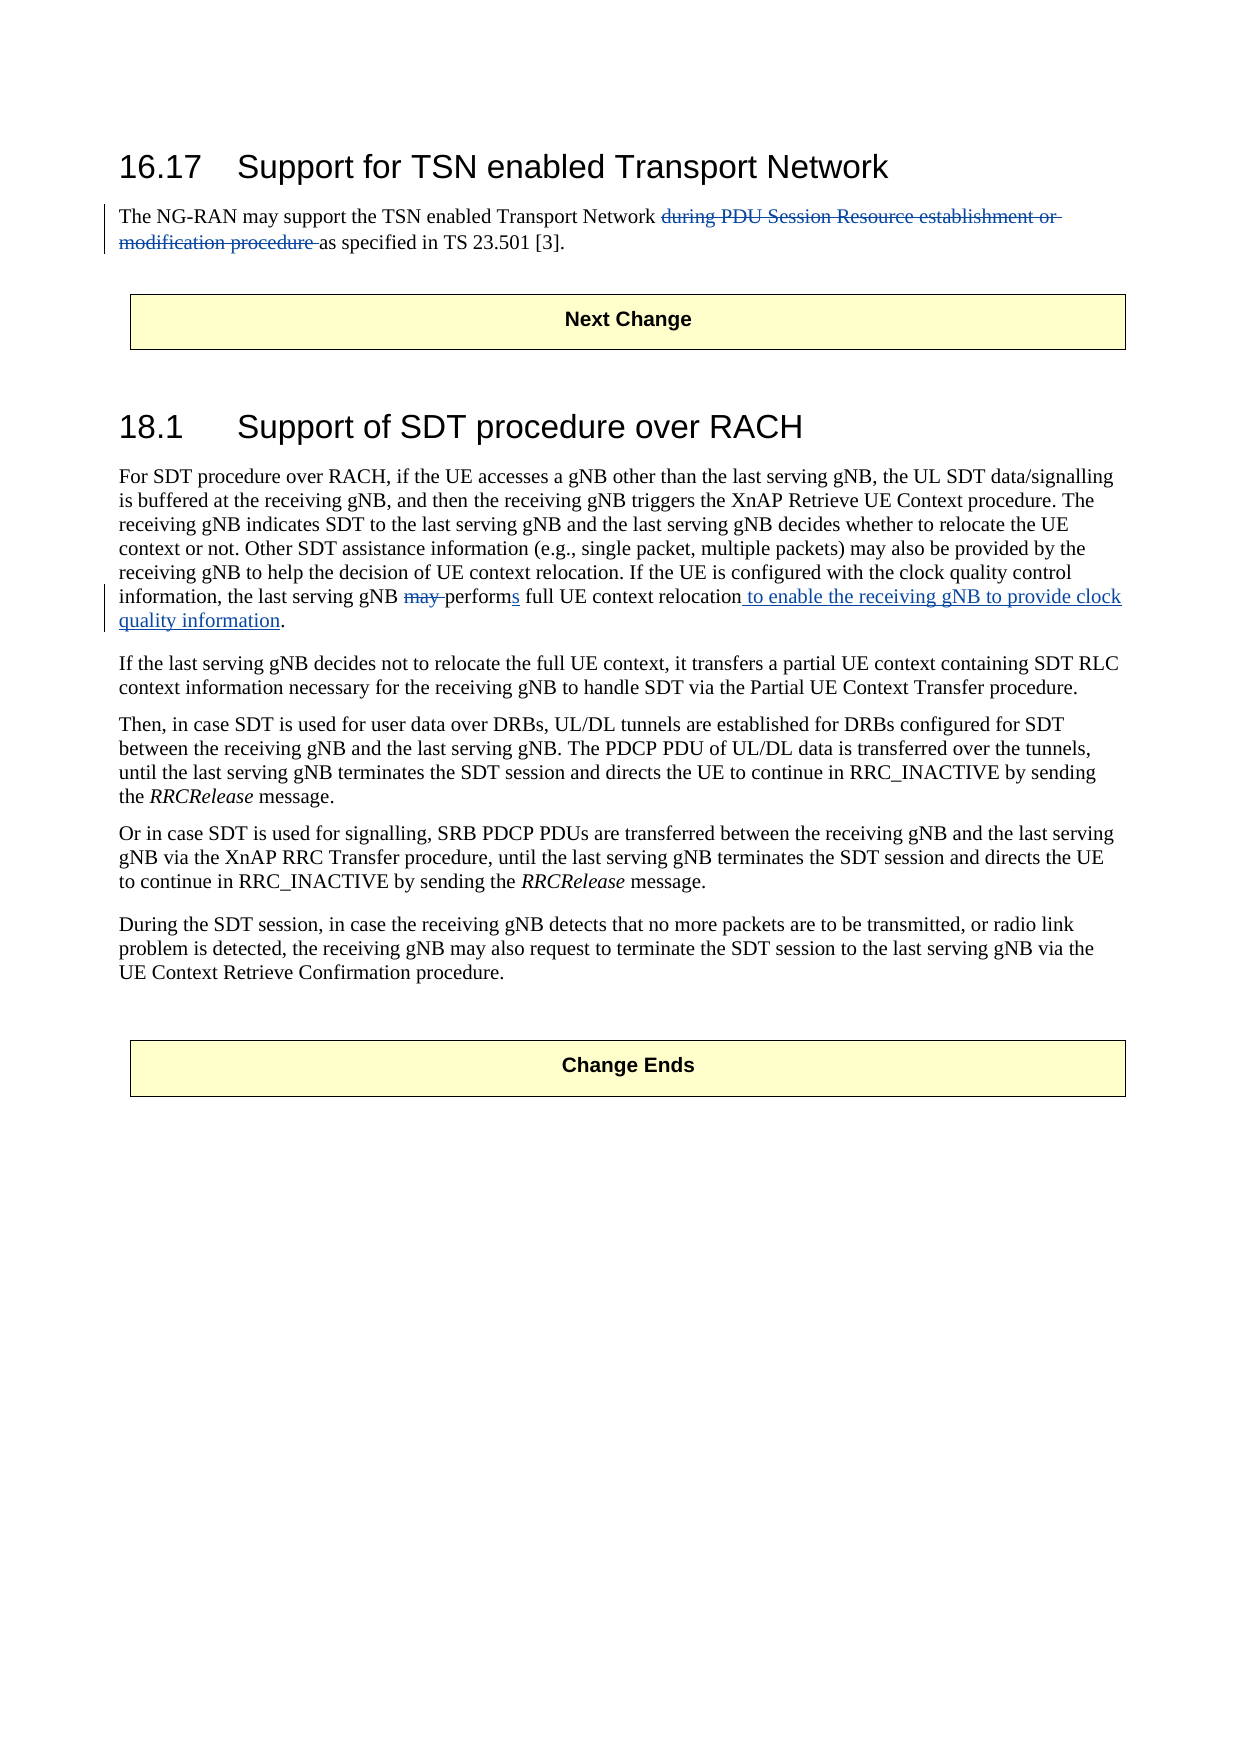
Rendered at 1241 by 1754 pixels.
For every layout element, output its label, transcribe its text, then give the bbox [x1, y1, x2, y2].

text For SDT procedure over RACH, if the UE accesses a gNB other than the last serving gNB, the UL SDT data/signalling is buffered at the receiving gNB, and then the receiving gNB triggers the XnAP Retrieve UE Context procedure. The receiving gNB indicates SDT to the last serving gNB and the last serving gNB decides whether to relocate the UE context or not. Other SDT assistance information (e.g., single packet, multiple packets) may also be provided by the receiving gNB to help the decision of UE context relocation. If the UE is configured with the clock quality control information, the last serving gNB perform full UE context relocation. [119, 464, 1121, 632]
text The NG-RAN may support the TSN enabled Transport Network as specified in TS 23.501 [3]. [119, 204, 1121, 254]
text Then, in case SDT is used for user data over DRBs, UL/DL tunnels are established for DRBs configured for SDT between the receiving gNB and the last serving gNB. The PDCP PDU of UL/DL data is transferred over the tunnels, until the last serving gNB terminates the SDT session and directs the UE to continue in RRC_INACTIVE by sending the RRCRelease message. [119, 712, 1121, 808]
text During the SDT session, in case the receiving gNB detects that no more packets are to be transmitted, or radio link problem is detected, the receiving gNB may also request to terminate the SDT session to the last serving gNB via the UE Context Retrieve Confirmation procedure. [119, 911, 1121, 984]
text If the last serving gNB decides not to relocate the full UE context, it transfers a partial UE context containing SDT RLC context information necessary for the receiving gNB to handle SDT via the Partial UE Context Transfer procedure. [119, 651, 1121, 699]
subtitle 18.1 Support of SDT procedure over RACH [119, 407, 1121, 445]
table_header Change Ends [131, 1041, 1125, 1096]
text 16.17 Support for TSN enabled Transport Network [119, 147, 1121, 186]
text Or in case SDT is used for signalling, SRB PDCP PDUs are transferred between the receiving gNB and the last serving gNB via the XnAP RRC Transfer procedure, until the last serving gNB terminates the SDT session and directs the UE to continue in RRC_INACTIVE by sending the RRCRelease message. [119, 821, 1121, 893]
table_header Next Change [131, 295, 1125, 349]
